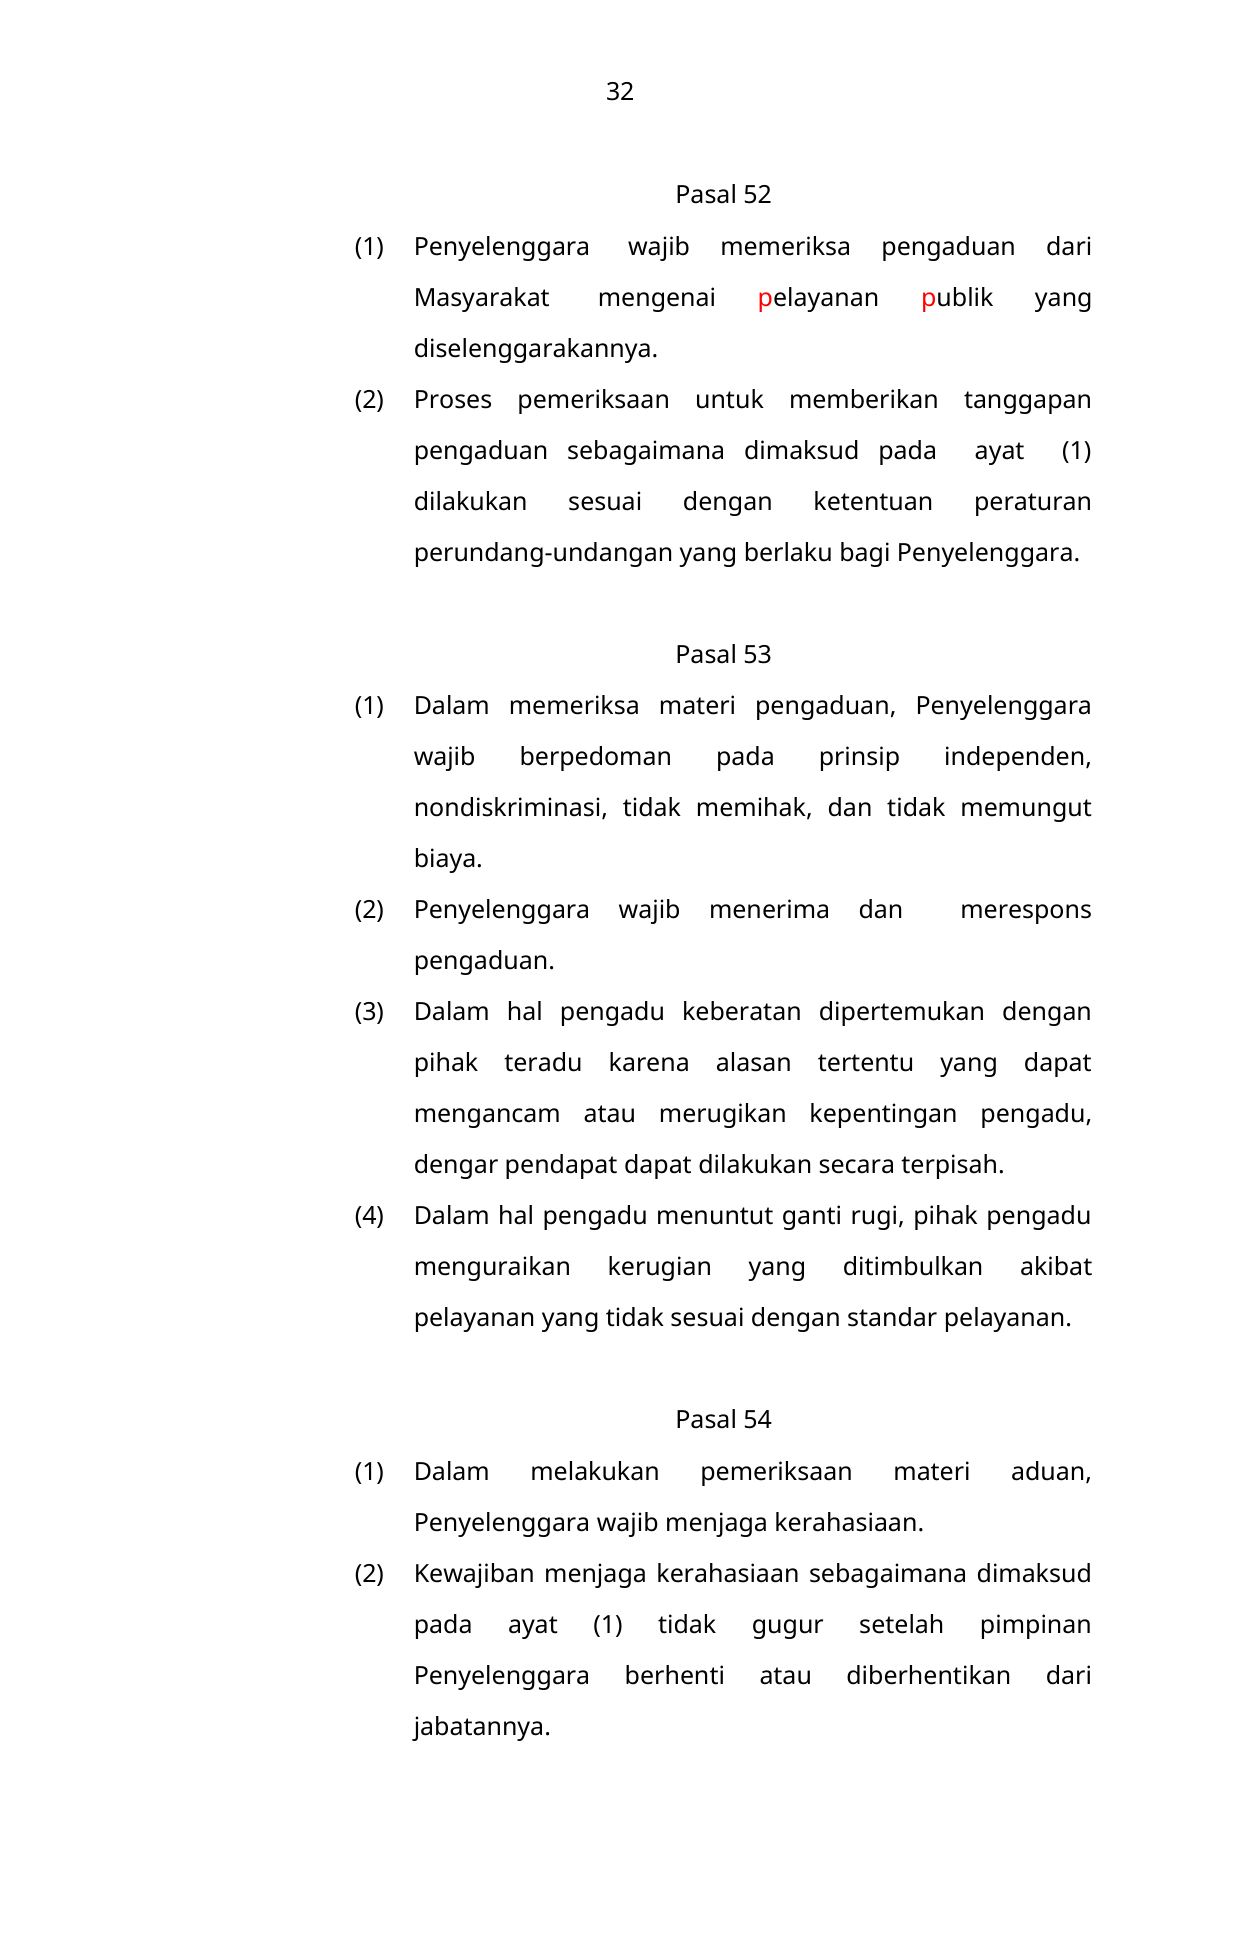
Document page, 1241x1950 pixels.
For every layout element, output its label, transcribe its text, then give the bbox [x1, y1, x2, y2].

list Dalam memeriksa materi pengaduan, Penyelenggara wajib berpedoman pada prinsip independen, nondiskriminasi, tidak memihak, dan tidak memungut biaya. [354, 688, 1092, 875]
text Pasal 54 [354, 1402, 1092, 1436]
list Proses pemeriksaan untuk memberikan tanggapan pengaduan sebagaimana dimaksud pada ayat (1) dilakukan sesuai dengan ketentuan peraturan perundang-undangan yang berlaku bagi Penyelenggara. [354, 381, 1092, 568]
list Dalam hal pengadu keberatan dipertemukan dengan pihak teradu karena alasan tertentu yang dapat mengancam atau merugikan kepentingan pengadu, dengar pendapat dapat dilakukan secara terpisah. [354, 994, 1092, 1181]
list Penyelenggara wajib memeriksa pengaduan dari Masyarakat mengenai pelayanan publik yang diselenggarakannya. [354, 228, 1092, 364]
list Penyelenggara wajib menerima dan merespons pengaduan. [354, 892, 1092, 977]
list Dalam melakukan pemeriksaan materi aduan, Penyelenggara wajib menjaga kerahasiaan. [354, 1453, 1092, 1538]
text Pasal 53 [354, 637, 1092, 671]
list Dalam hal pengadu menuntut ganti rugi, pihak pengadu menguraikan kerugian yang ditimbulkan akibat pelayanan yang tidak sesuai dengan standar pelayanan. [354, 1198, 1092, 1334]
list Kewajiban menjaga kerahasiaan sebagaimana dimaksud pada ayat (1) tidak gugur setelah pimpinan Penyelenggara berhenti atau diberhentikan dari jabatannya. [354, 1555, 1092, 1742]
text Pasal 52 [354, 177, 1092, 211]
